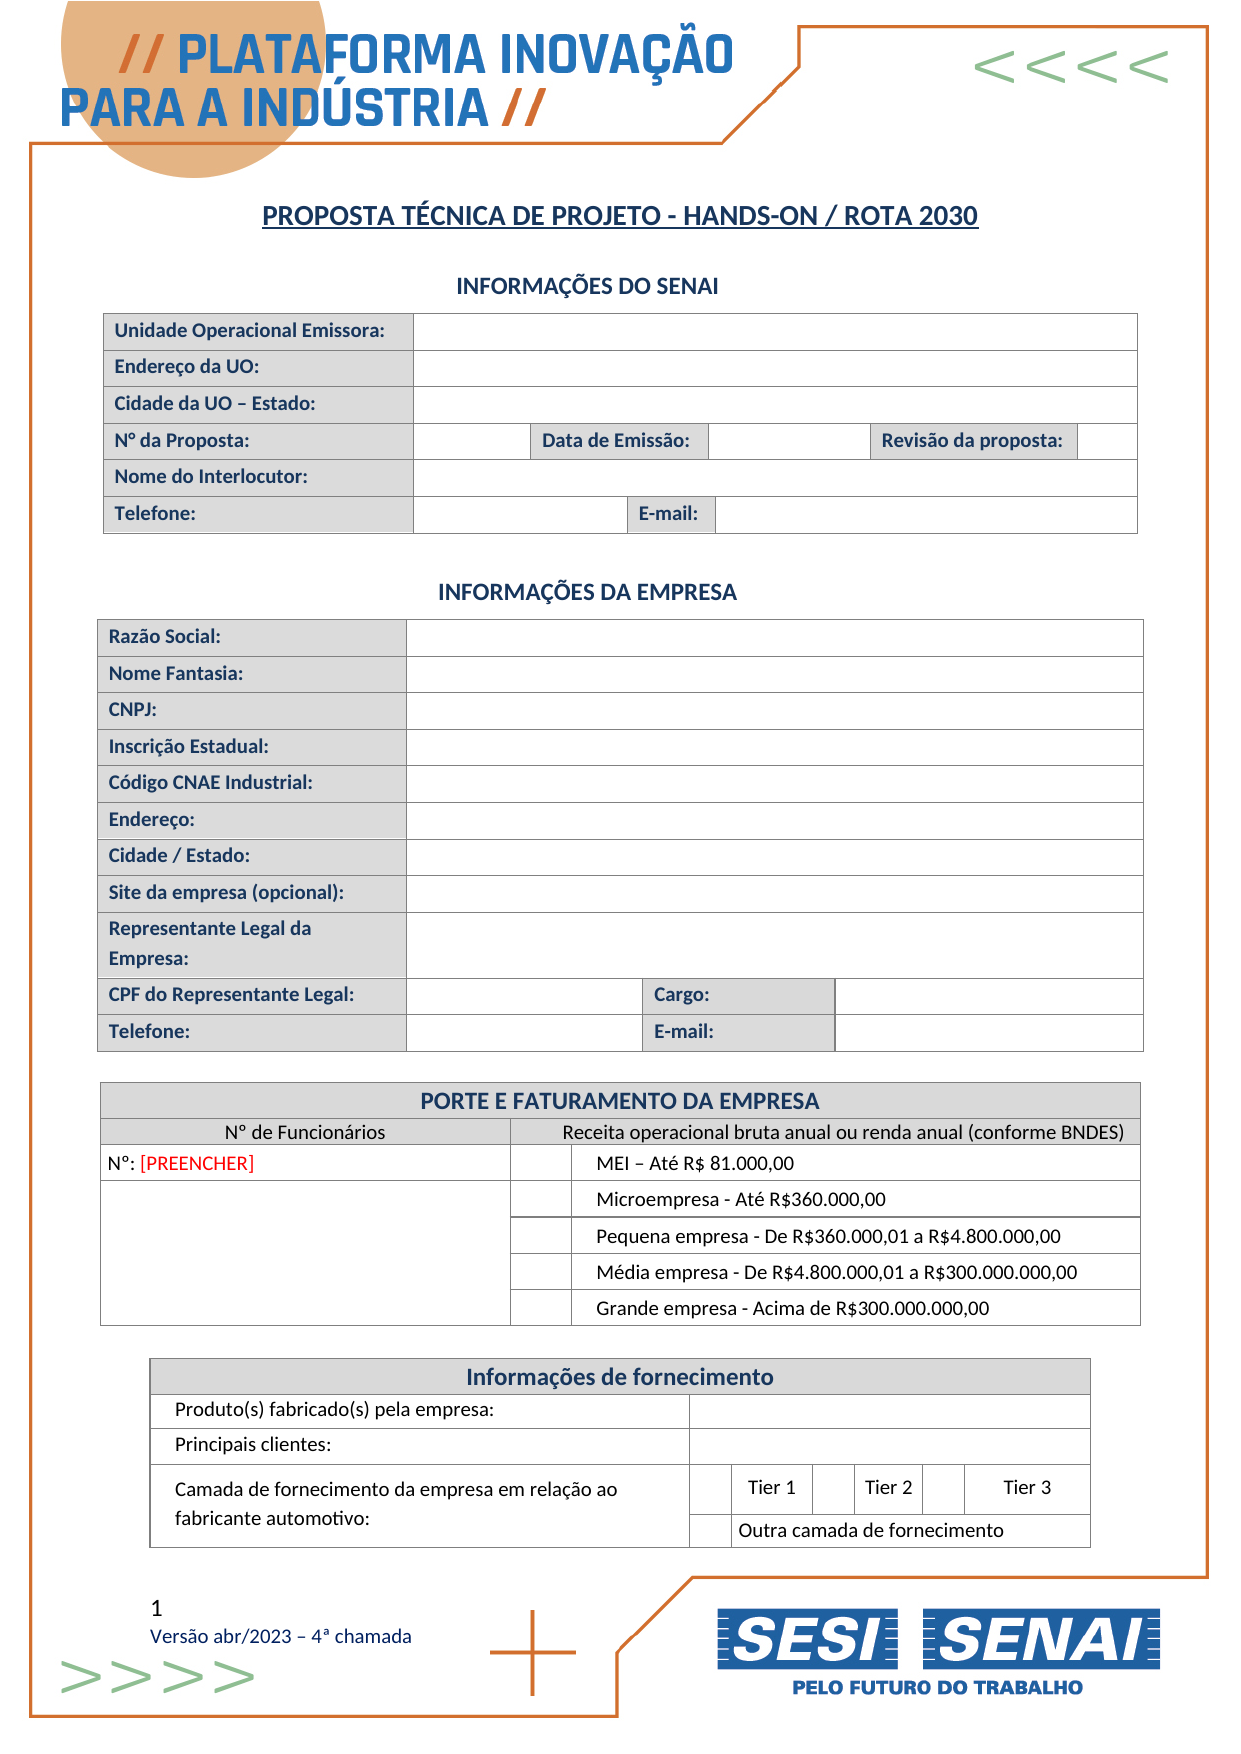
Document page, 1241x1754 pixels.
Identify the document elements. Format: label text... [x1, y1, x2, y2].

text PROPOSTA TÉCNICA DE PROJETO - HANDS-ON / ROTA 2030 [150, 197, 1090, 233]
table_cell [511, 1218, 571, 1252]
table_cell Código CNAE Industrial: [98, 766, 406, 802]
table_cell Representante Legal da Empresa: [98, 913, 406, 977]
table_cell Endereço: [98, 803, 406, 838]
table_cell [414, 351, 1137, 386]
table_cell [407, 730, 1143, 765]
table_cell Tier 1 [732, 1465, 812, 1514]
table_cell Principais clientes: [151, 1429, 689, 1464]
table_cell Cargo: [643, 979, 834, 1014]
table_cell Outra camada de fornecimento [732, 1515, 1090, 1547]
table_cell Nome Fantasia: [98, 657, 406, 692]
table_cell CPF do Representante Legal: [98, 979, 406, 1014]
table_header Unidade Operacional Emissora: [104, 314, 413, 350]
table_cell E-mail: [643, 1015, 834, 1051]
table_cell E-mail: [628, 497, 715, 532]
table_cell [690, 1429, 1090, 1464]
table_cell [690, 1395, 1090, 1428]
table_cell Cidade / Estado: [98, 840, 406, 875]
table_cell [690, 1465, 731, 1514]
table_cell [836, 1015, 1143, 1051]
table_cell Microempresa - Até R$360.000,00 [572, 1181, 1140, 1216]
table_cell [813, 1465, 854, 1514]
table_cell [407, 913, 1143, 977]
table_cell [923, 1465, 964, 1514]
table_cell Nº de Funcionários [101, 1119, 510, 1144]
table_cell Grande empresa - Acima de R$300.000.000,00 [572, 1290, 1140, 1324]
table_cell Nº: [PREENCHER] [101, 1145, 510, 1180]
table_cell Data de Emissão: [531, 424, 708, 459]
table_cell Camada de fornecimento da empresa em relação ao fabricante automotivo: [151, 1465, 689, 1547]
table_cell [407, 657, 1143, 692]
table_cell [709, 424, 870, 459]
table_cell Média empresa - De R$4.800.000,01 a R$300.000.000,00 [572, 1254, 1140, 1288]
table_cell [690, 1515, 731, 1547]
table_cell MEI – Até R$ 81.000,00 [572, 1145, 1140, 1180]
table_header PORTE E FATURAMENTO DA EMPRESA [101, 1083, 1140, 1118]
text INFORMAÇÕES DA EMPRESA [85, 576, 1090, 607]
table_cell Inscrição Estadual: [98, 730, 406, 765]
table_cell [511, 1290, 571, 1324]
picture [6, 1, 1234, 1738]
table_cell Telefone: [98, 1015, 406, 1051]
table_header [414, 314, 1137, 350]
table_cell Tier 3 [965, 1465, 1090, 1514]
table_cell Pequena empresa - De R$360.000,01 a R$4.800.000,00 [572, 1218, 1140, 1252]
table_cell [101, 1181, 510, 1324]
table_cell Tier 2 [855, 1465, 922, 1514]
table_header Razão Social: [98, 620, 406, 656]
table_cell [407, 979, 642, 1014]
table_cell Site da empresa (opcional): [98, 876, 406, 912]
table_header Informações de fornecimento [151, 1359, 1090, 1394]
table_cell [1078, 424, 1137, 459]
table_cell Receita operacional bruta anual ou renda anual (conforme BNDES) [511, 1119, 1140, 1144]
table_cell [414, 424, 530, 459]
table_cell [407, 693, 1143, 729]
table_cell Cidade da UO – Estado: [104, 387, 413, 423]
table_cell Nome do Interlocutor: [104, 460, 413, 496]
table_header [407, 620, 1143, 656]
table_cell [407, 803, 1143, 838]
table_cell Revisão da proposta: [871, 424, 1077, 459]
table_cell [511, 1145, 571, 1180]
table_cell CNPJ: [98, 693, 406, 729]
table_cell [511, 1254, 571, 1288]
table_cell [511, 1181, 571, 1216]
table_cell [836, 979, 1143, 1014]
table_cell [407, 840, 1143, 875]
table_cell [414, 387, 1137, 423]
text INFORMAÇÕES DO SENAI [85, 270, 1090, 301]
table_cell [414, 497, 627, 532]
table_cell [716, 497, 1137, 532]
table_cell [407, 876, 1143, 912]
table_cell [407, 1015, 642, 1051]
table_cell Endereço da UO: [104, 351, 413, 386]
table_cell [414, 460, 1137, 496]
table_cell Produto(s) fabricado(s) pela empresa: [151, 1395, 689, 1428]
table_cell Telefone: [104, 497, 413, 532]
table_cell [407, 766, 1143, 802]
table_cell N° da Proposta: [104, 424, 413, 459]
